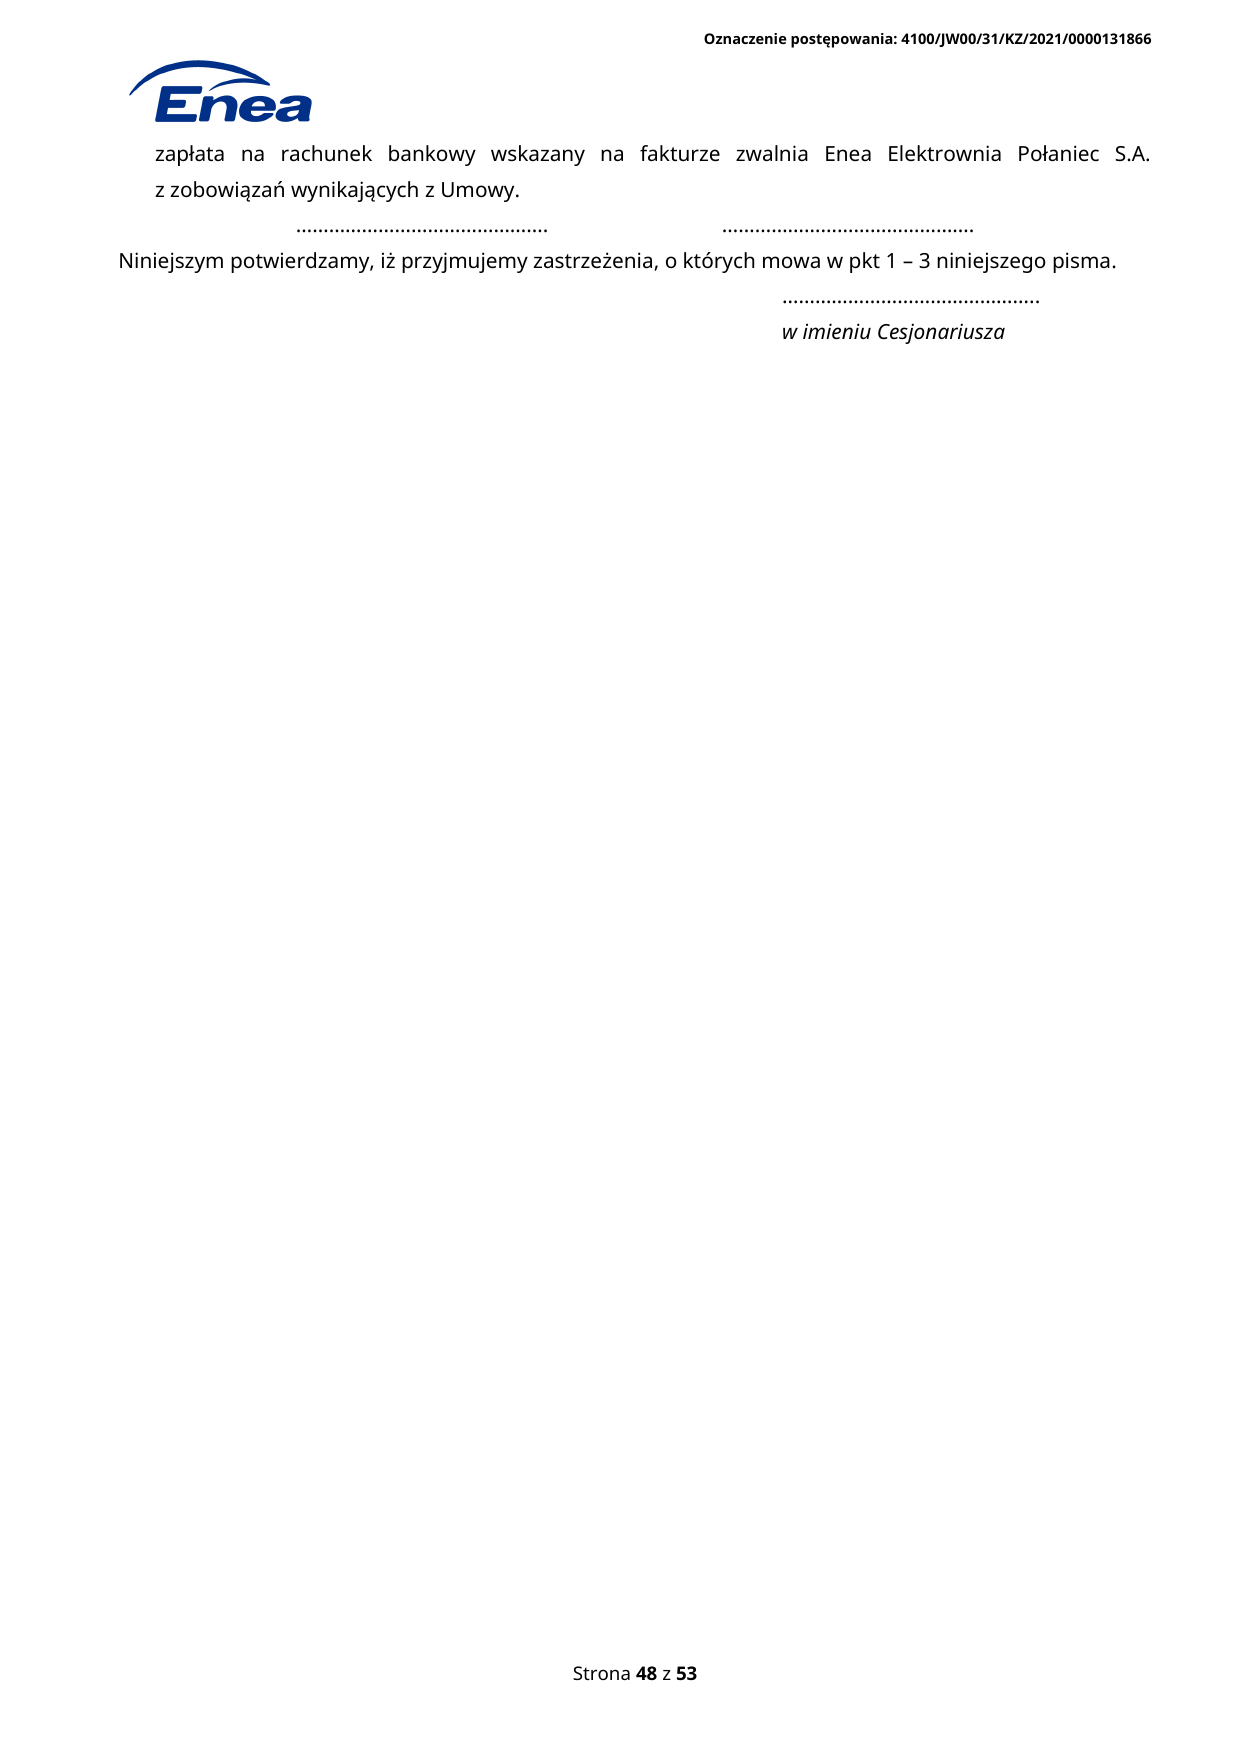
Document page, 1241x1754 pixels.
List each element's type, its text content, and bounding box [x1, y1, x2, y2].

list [117, 139, 1152, 203]
text ……………………………………….. [708, 281, 1152, 310]
text Niniejszym potwierdzamy, iż przyjmujemy zastrzeżenia, o których mowa w pkt 1 – 3 niniejszego pisma. [118, 246, 1152, 274]
text ………………………………………. ………………………………………. [118, 210, 1152, 239]
text w imieniu Cesjonariusza [782, 317, 1152, 345]
picture [117, 50, 324, 124]
